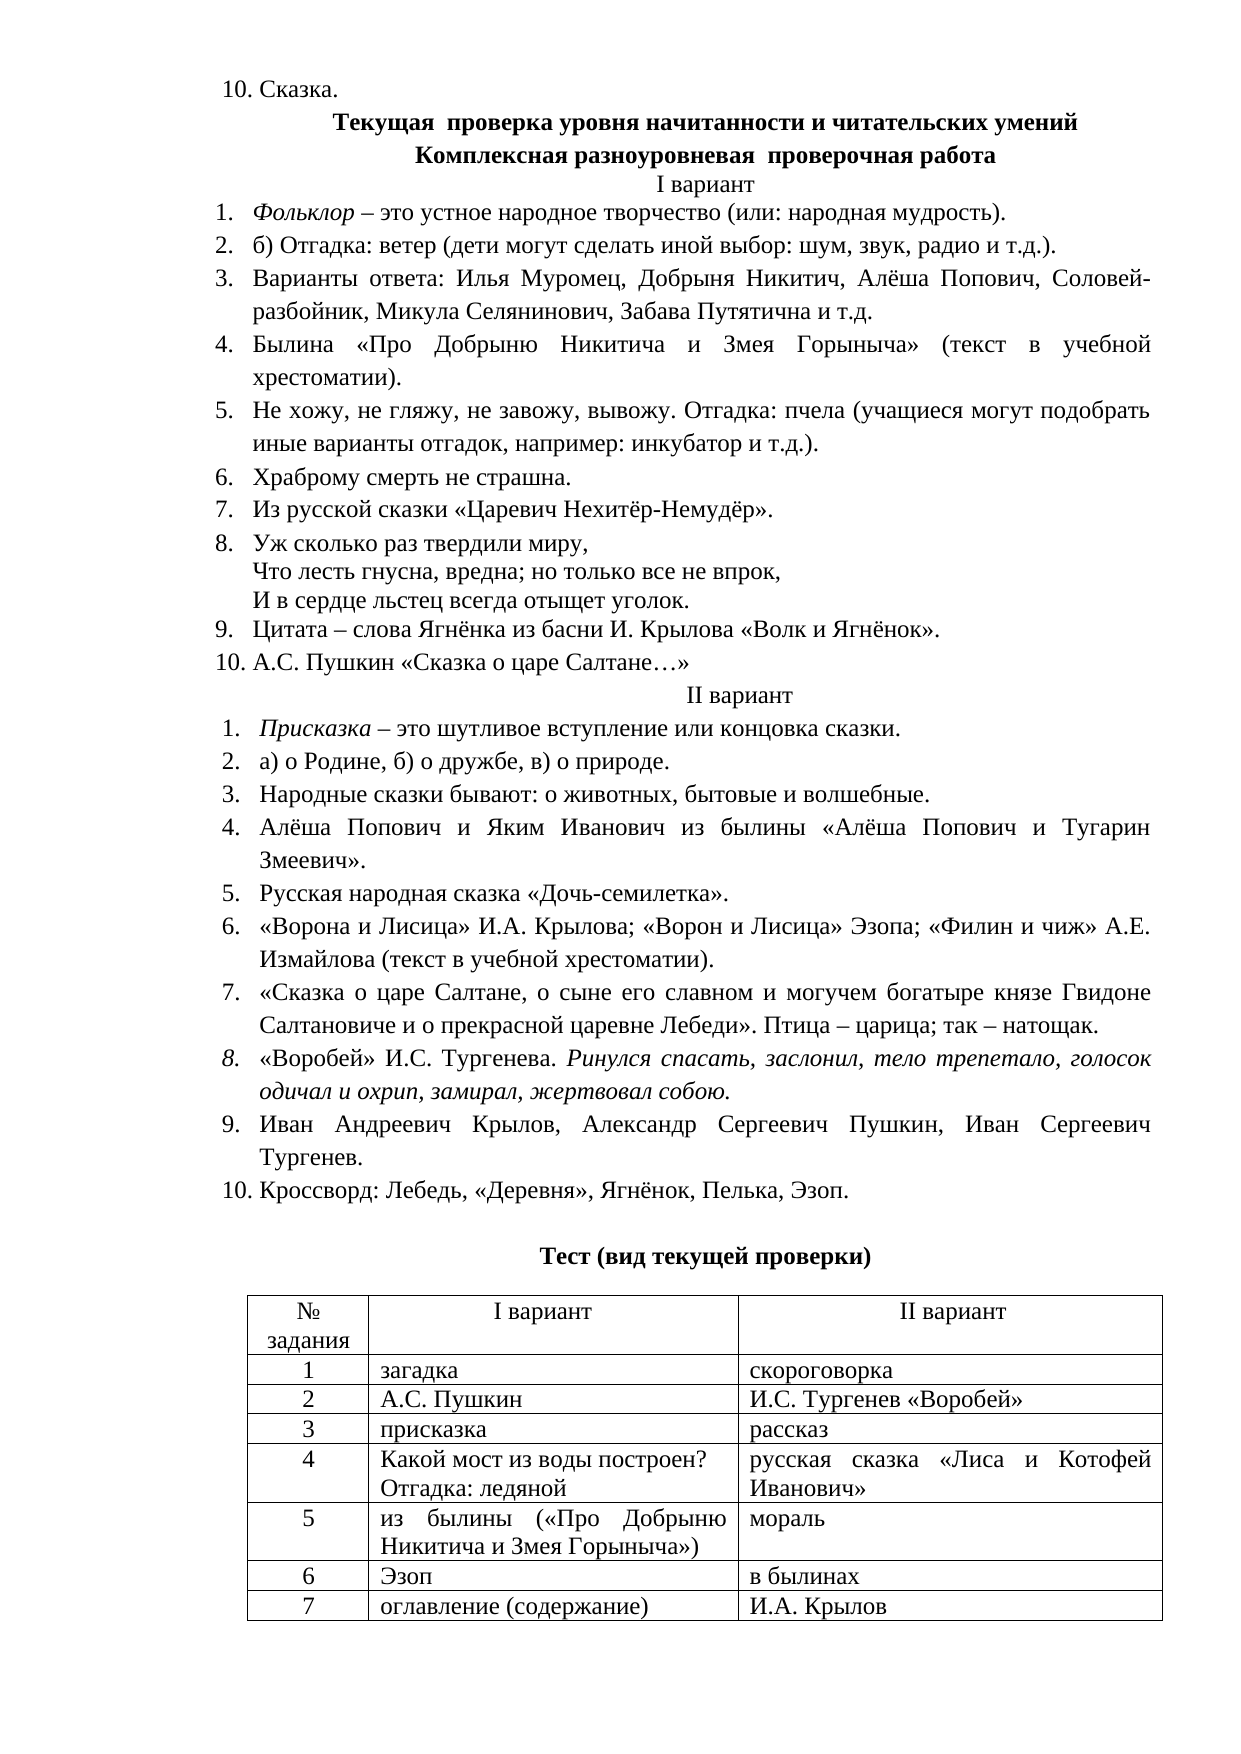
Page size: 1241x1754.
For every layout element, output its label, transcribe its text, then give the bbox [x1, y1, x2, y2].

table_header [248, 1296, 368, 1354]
list I вариант [259, 169, 1152, 197]
list Храброму смерть не страшна. [215, 462, 1152, 490]
list Комплексная разноуровневая проверочная работа [259, 140, 1152, 169]
list Что лесть гнусна, вредна; но только все не впрок, [252, 556, 1152, 585]
list Русская народная сказка «Дочь-семилетка». [222, 878, 1152, 907]
list Тест (вид текущей проверки) [259, 1241, 1152, 1270]
list «Ворона и Лисица» И.А. Крылова; «Ворон и Лисица» Эзопа; «Филин и чиж» А.Е. Измайлова (текст в учебной хрестоматии). [222, 911, 1152, 973]
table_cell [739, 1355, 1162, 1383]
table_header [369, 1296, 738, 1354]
list Алёша Попович и Яким Иванович из былины «Алёша Попович и Тугарин Змеевич». [222, 812, 1152, 874]
list б) Отгадка: ветер (дети могут сделать иной выбор: шум, звук, радио и т.д.). [215, 230, 1152, 259]
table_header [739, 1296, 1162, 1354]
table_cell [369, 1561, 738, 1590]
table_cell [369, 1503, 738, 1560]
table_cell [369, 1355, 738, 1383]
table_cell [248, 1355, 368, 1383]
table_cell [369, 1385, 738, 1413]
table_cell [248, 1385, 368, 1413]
list Присказка – это шутливое вступление или концовка сказки. [222, 713, 1152, 742]
list И в сердце льстец всегда отыщет уголок. [252, 585, 1152, 614]
list Народные сказки бывают: о животных, бытовые и волшебные. [222, 779, 1152, 808]
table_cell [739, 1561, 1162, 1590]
list Варианты ответа: Илья Муромец, Добрыня Никитич, Алёша Попович, Соловей-разбойник, Микула Селянинович, Забава Путятична и т.д. [215, 263, 1152, 325]
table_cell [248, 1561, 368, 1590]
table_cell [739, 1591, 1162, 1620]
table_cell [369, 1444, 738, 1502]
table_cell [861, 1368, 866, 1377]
list Былина «Про Добрыню Никитича и Змея Горыныча» (текст в учебной хрестоматии). [215, 329, 1152, 391]
list а) о Родине, б) о дружбе, в) о природе. [222, 746, 1152, 775]
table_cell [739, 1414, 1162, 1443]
list Иван Андреевич Крылов, Александр Сергеевич Пушкин, Иван Сергеевич Тургенев. [222, 1109, 1152, 1171]
list Не хожу, не гляжу, не завожу, вывожу. Отгадка: пчела (учащиеся могут подобрать иные варианты отгадок, например: инкубатор и т.д.). [215, 396, 1152, 457]
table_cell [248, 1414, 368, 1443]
list II вариант [327, 680, 1152, 709]
list «Сказка о царе Салтане, о сыне его славном и могучем богатыре князе Гвидоне Салтановиче и о прекрасной царевне Лебеди». Птица – царица; так – натощак. [222, 977, 1152, 1039]
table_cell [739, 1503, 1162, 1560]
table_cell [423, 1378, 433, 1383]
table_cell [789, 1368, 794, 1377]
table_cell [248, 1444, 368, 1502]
list Уж сколько раз твердили миру, [215, 528, 1152, 556]
list Цитата – слова Ягнёнка из басни И. Крылова «Волк и Ягнёнок». [215, 614, 1152, 643]
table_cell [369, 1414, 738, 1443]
list Кроссворд: Лебедь, «Деревня», Ягнёнок, Пелька, Эзоп. [222, 1175, 1152, 1204]
list А.С. Пушкин «Сказка о царе Салтане…» [215, 647, 1152, 676]
list Сказка. [222, 74, 1152, 103]
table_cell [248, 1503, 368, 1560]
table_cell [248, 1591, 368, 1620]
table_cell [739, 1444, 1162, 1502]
list Текущая проверка уровня начитанности и читательских умений [259, 107, 1152, 136]
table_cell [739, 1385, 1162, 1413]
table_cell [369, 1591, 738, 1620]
list «Воробей» И.С. Тургенева. Ринулся спасать, заслонил, тело трепетало, голосок одичал и охрип, замирал, жертвовал собою. [222, 1043, 1152, 1105]
list Фольклор – это устное народное творчество (или: народная мудрость). [215, 197, 1152, 226]
list Из русской сказки «Царевич Нехитёр-Немудёр». [215, 494, 1152, 523]
